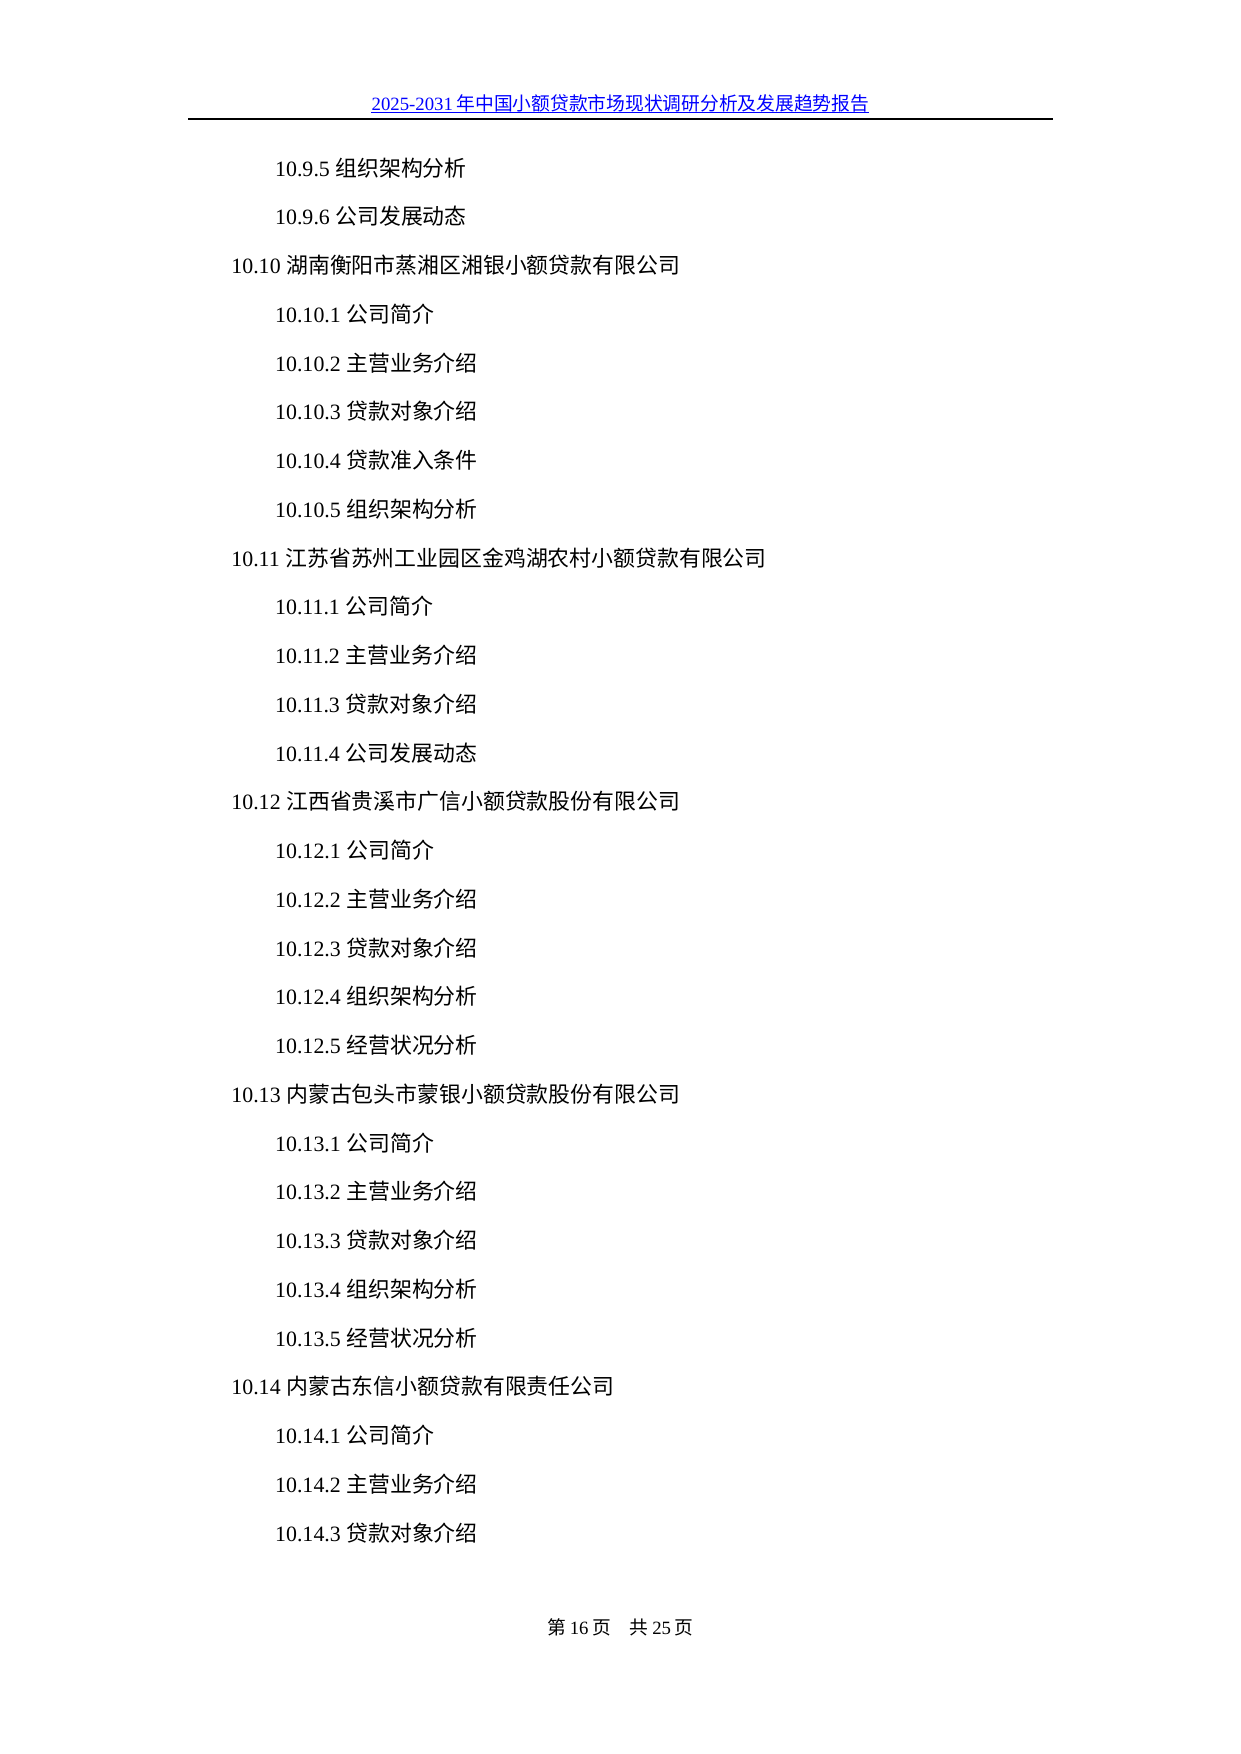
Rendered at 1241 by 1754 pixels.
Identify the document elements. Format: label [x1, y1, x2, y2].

text [187, 150, 1053, 1548]
